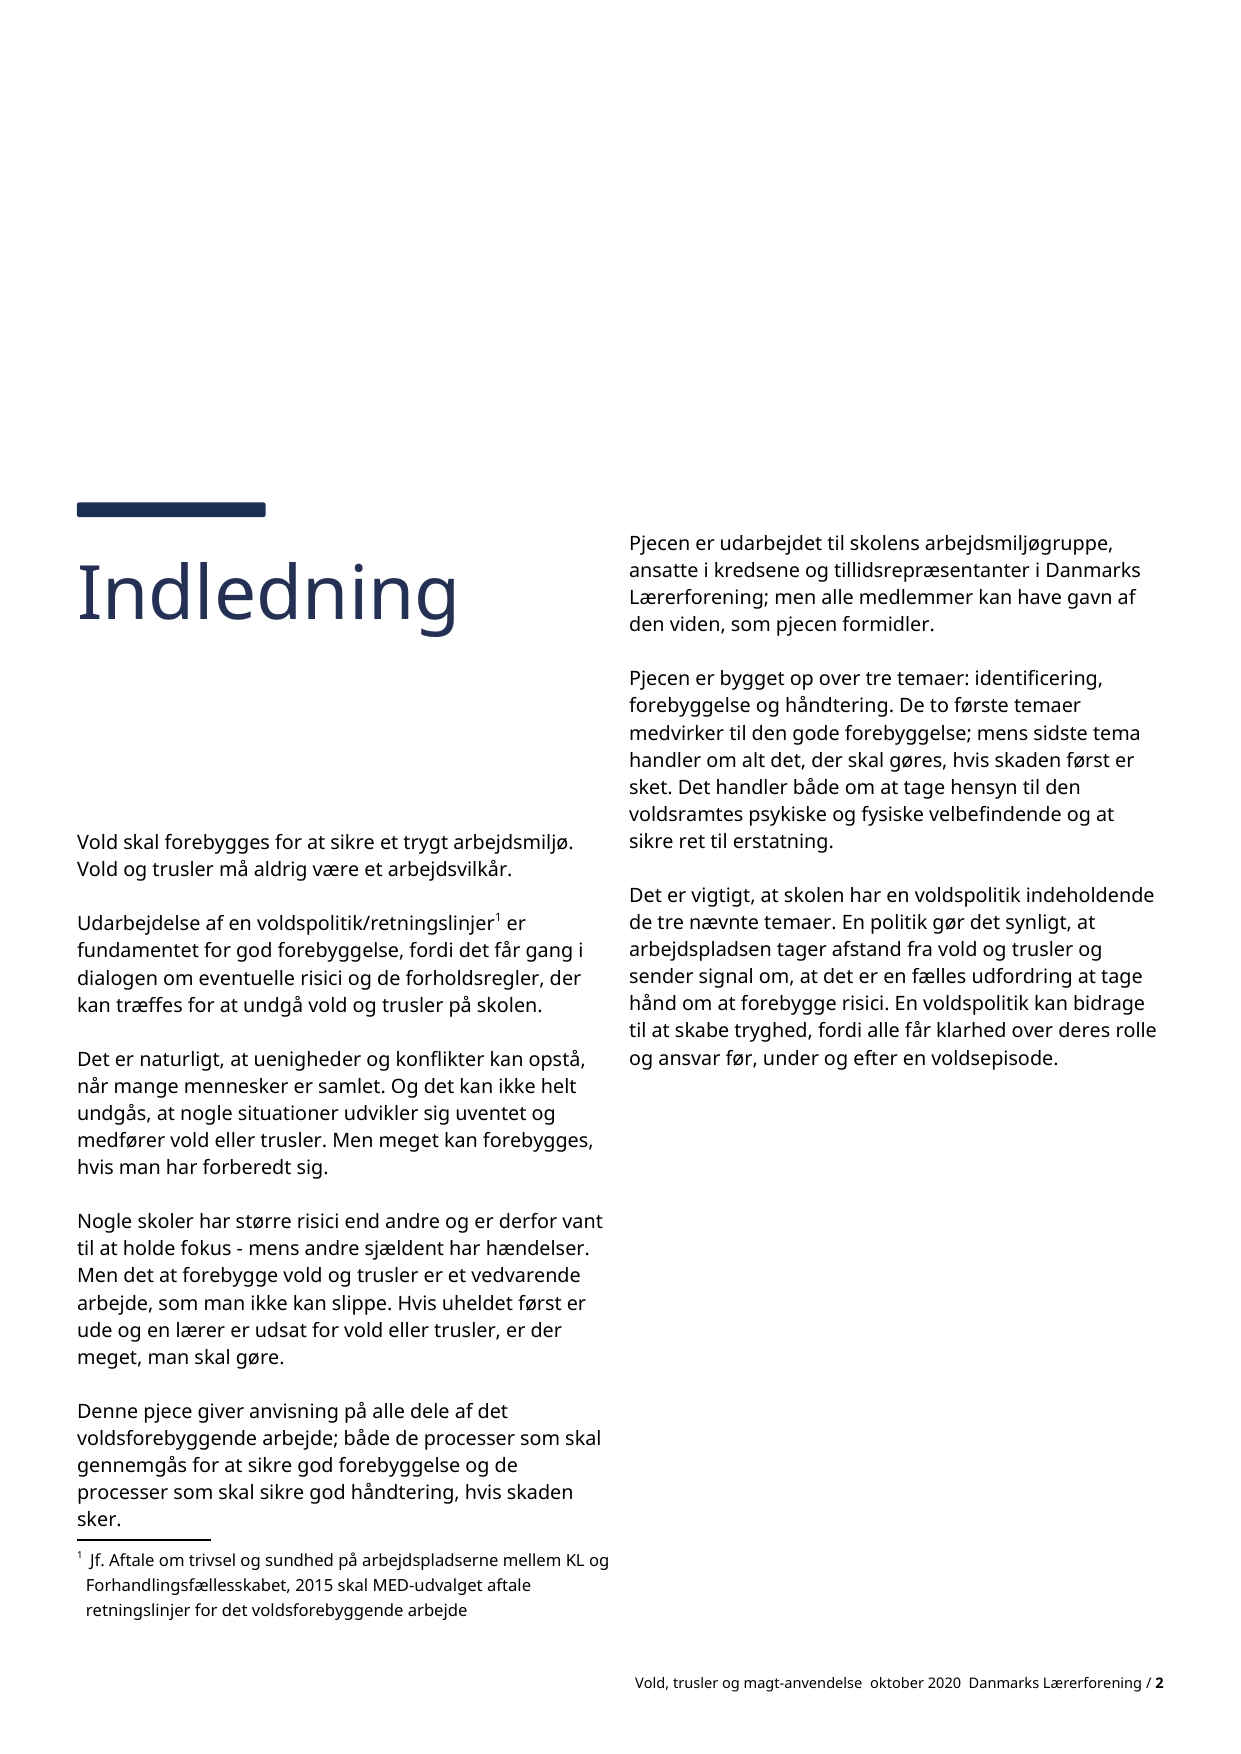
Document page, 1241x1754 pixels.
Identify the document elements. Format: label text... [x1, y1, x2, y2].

text Det er naturligt, at uenigheder og konflikter kan opstå, når mange mennesker er samlet. Og det kan ikke helt undgås, at nogle situationer udvikler sig uventet og medfører vold eller trusler. Men meget kan forebygges, hvis man har forberedt sig. [77, 1045, 611, 1180]
text Udarbejdelse af en voldspolitik/retningslinjer er fundamentet for god forebyggelse, fordi det får gang i dialogen om eventuelle risici og de forholdsregler, der kan træffes for at undgå vold og trusler på skolen. [77, 909, 611, 1018]
text Denne pjece giver anvisning på alle dele af det voldsforebyggende arbejde; både de processer som skal gennemgås for at sikre god forebyggelse og de processer som skal sikre god håndtering, hvis skaden sker. [77, 1397, 611, 1532]
text Pjecen er udarbejdet til skolens arbejdsmiljøgruppe, ansatte i kredsene og tillidsrepræsentanter i Danmarks Lærerforening; men alle medlemmer kan have gavn af den viden, som pjecen formidler. [629, 529, 1163, 637]
text Det er vigtigt, at skolen har en voldspolitik indeholdende de tre nævnte temaer. En politik gør det synligt, at arbejdspladsen tager afstand fra vold og trusler og sender signal om, at det er en fælles udfordring at tage hånd om at forebygge risici. En voldspolitik kan bidrage til at skabe tryghed, fordi alle får klarhed over deres rolle og ansvar før, under og efter en voldsepisode. [629, 881, 1163, 1071]
text Nogle skoler har større risici end andre og er derfor vant til at holde fokus - mens andre sjældent har hændelser. Men det at forebygge vold og trusler er et vedvarende arbejde, som man ikke kan slippe. Hvis uheldet først er ude og en lærer er udsat for vold eller trusler, er der meget, man skal gøre. [77, 1207, 611, 1370]
text Vold skal forebygges for at sikre et trygt arbejdsmiljø. Vold og trusler må aldrig være et arbejdsvilkår. [77, 828, 611, 882]
text Pjecen er bygget op over tre temaer: identificering, forebyggelse og håndtering. De to første temaer medvirker til den gode forebyggelse; mens sidste tema handler om alt det, der skal gøres, hvis skaden først er sket. Det handler både om at tage hensyn til den voldsramtes psykiske og fysiske velbefindende og at sikre ret til erstatning. [629, 664, 1163, 854]
table_header Indledning [77, 502, 620, 828]
